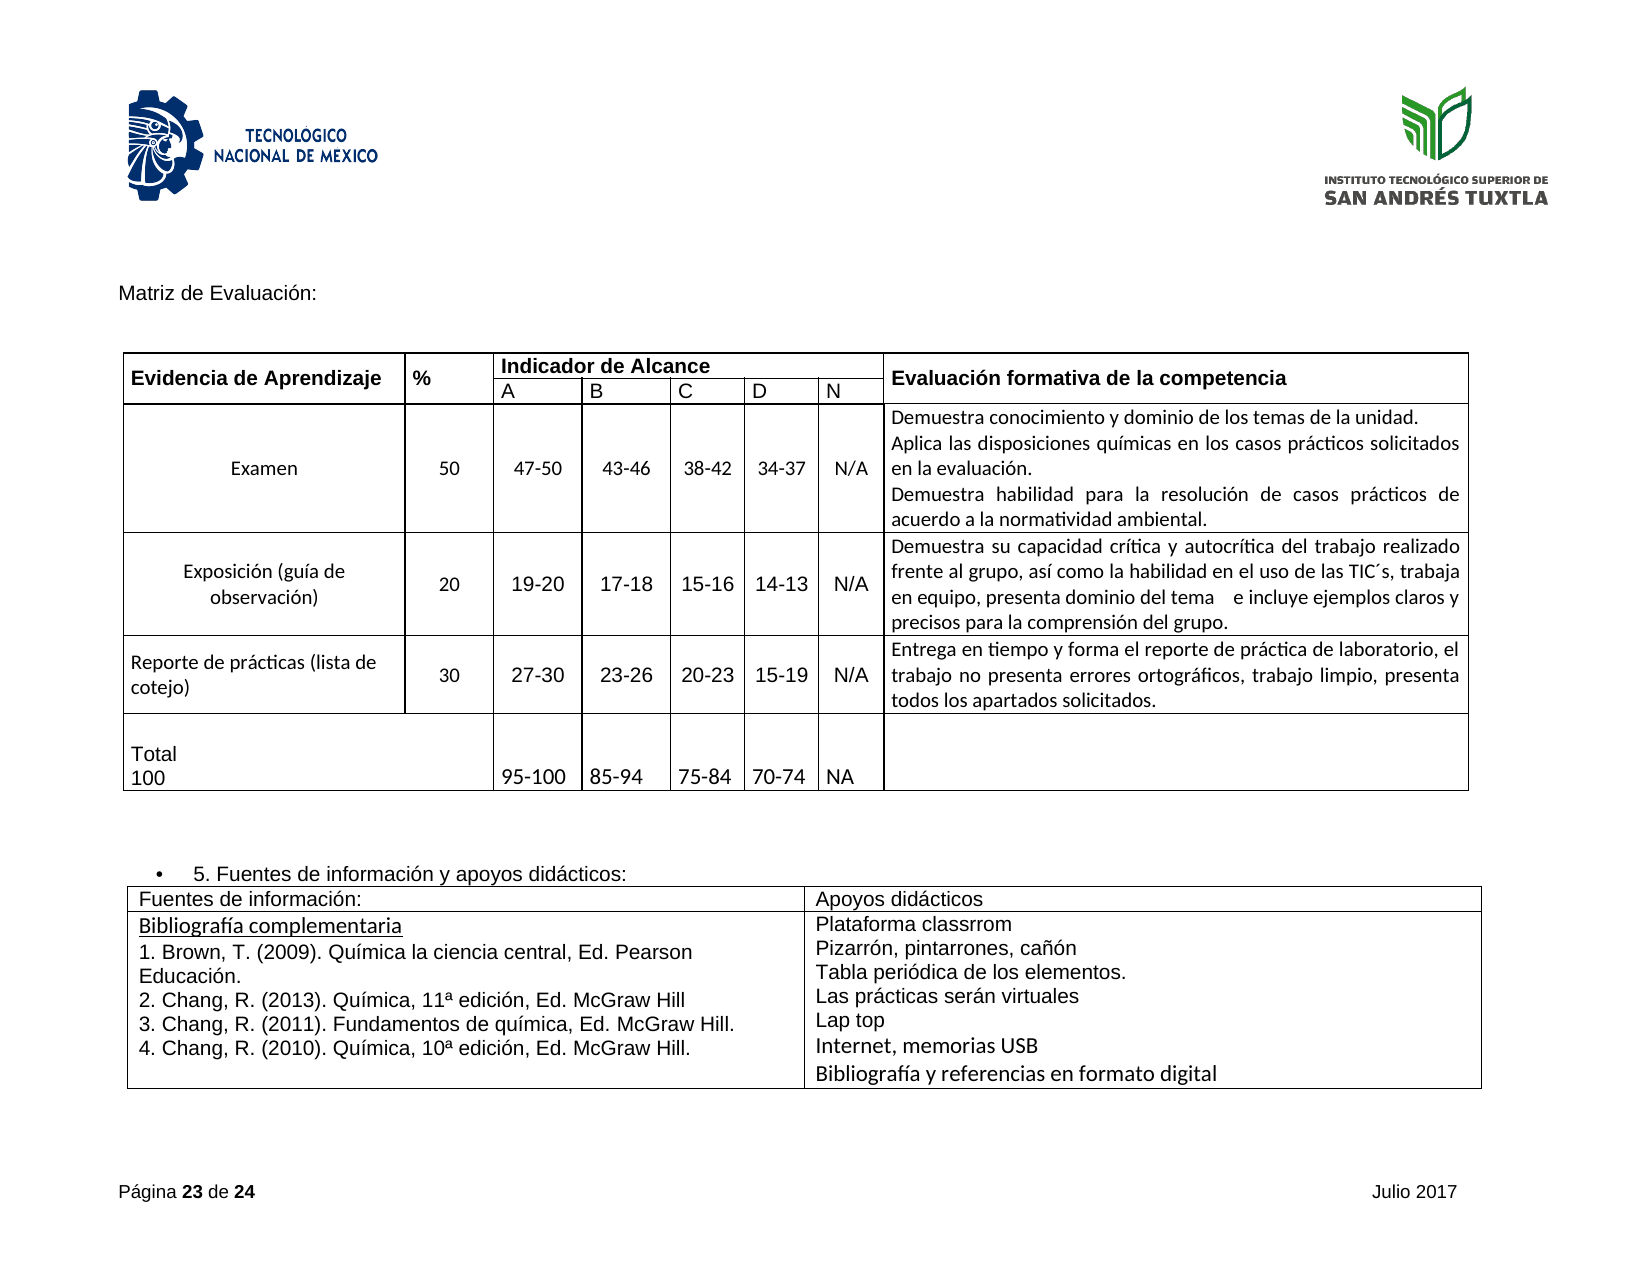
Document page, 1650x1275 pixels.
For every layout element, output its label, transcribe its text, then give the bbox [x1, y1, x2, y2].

table_cell Demuestra su capacidad crítica y autocrítica del trabajo realizado frente al grupo, así como la habilidad en el uso de las TIC´s, trabaja en equipo, presenta dominio del tema e incluye ejemplos claros y precisos para la comprensión del grupo. [885, 533, 1468, 635]
table_cell 15-19 [745, 636, 818, 713]
table_header Apoyos didácticos [805, 887, 1481, 911]
table_cell 20-23 [671, 636, 744, 713]
table_cell 30 [406, 636, 493, 713]
text Matriz de Evaluación: [118, 281, 1532, 304]
table_cell N/A [819, 405, 883, 532]
table_cell A [494, 379, 581, 403]
table_header Fuentes de información: [128, 887, 804, 911]
table_cell 43-46 [583, 405, 670, 532]
table_cell Examen [124, 405, 404, 532]
table_cell 34-37 [745, 405, 818, 532]
table_cell 70-74 [745, 714, 818, 790]
picture [1325, 86, 1548, 205]
table_cell D [745, 379, 818, 403]
table_cell 47-50 [494, 405, 581, 532]
table_cell N/A [819, 533, 883, 635]
table_cell C [671, 379, 744, 403]
list 5. Fuentes de información y apoyos didácticos: [156, 862, 1532, 886]
table_cell NA [819, 714, 883, 790]
table_cell N/A [819, 636, 883, 713]
table_cell 23-26 [583, 636, 670, 713]
table_cell 85-94 [583, 714, 670, 790]
table_cell B [583, 379, 670, 403]
table_cell 15-16 [671, 533, 744, 635]
table_cell Plataforma classrrom Pizarrón, pintarrones, cañón Tabla periódica de los elementos. Las prácticas serán virtuales Lap top Internet, memorias USB Bibliografía y referencias en formato digital [805, 912, 1481, 1087]
table_header % [406, 354, 493, 403]
table_cell Bibliografía complementaria 1. Brown, T. (2009). Química la ciencia central, Ed. Pearson Educación. 2. Chang, R. (2013). Química, 11ª edición, Ed. McGraw Hill 3. Chang, R. (2011). Fundamentos de química, Ed. McGraw Hill. 4. Chang, R. (2010). Química, 10ª edición, Ed. McGraw Hill. [128, 912, 804, 1087]
table_cell Exposición (guía de observación) [124, 533, 404, 635]
table_cell 20 [406, 533, 493, 635]
table_cell N [819, 379, 883, 403]
picture [118, 86, 387, 205]
table_header Indicador de Alcance [494, 354, 883, 377]
table_cell Total 100 [124, 714, 493, 790]
table_cell 14-13 [745, 533, 818, 635]
table_cell 38-42 [671, 405, 744, 532]
table_cell Reporte de prácticas (lista de cotejo) [124, 636, 404, 713]
table_header Evaluación formativa de la competencia [884, 354, 1468, 403]
table_cell 27-30 [494, 636, 581, 713]
table_cell 19-20 [494, 533, 581, 635]
table_cell 75-84 [671, 714, 744, 790]
table_cell 95-100 [494, 714, 581, 790]
table_cell Demuestra conocimiento y dominio de los temas de la unidad. Aplica las disposiciones químicas en los casos prácticos solicitados en la evaluación. Demuestra habilidad para la resolución de casos prácticos de acuerdo a la normatividad ambiental. [885, 404, 1468, 532]
table_header Evidencia de Aprendizaje [124, 354, 404, 403]
table_cell [885, 714, 1468, 790]
table_cell 17-18 [583, 533, 670, 635]
table_cell 50 [406, 405, 493, 532]
table_cell Entrega en tiempo y forma el reporte de práctica de laboratorio, el trabajo no presenta errores ortográficos, trabajo limpio, presenta todos los apartados solicitados. [885, 636, 1468, 713]
